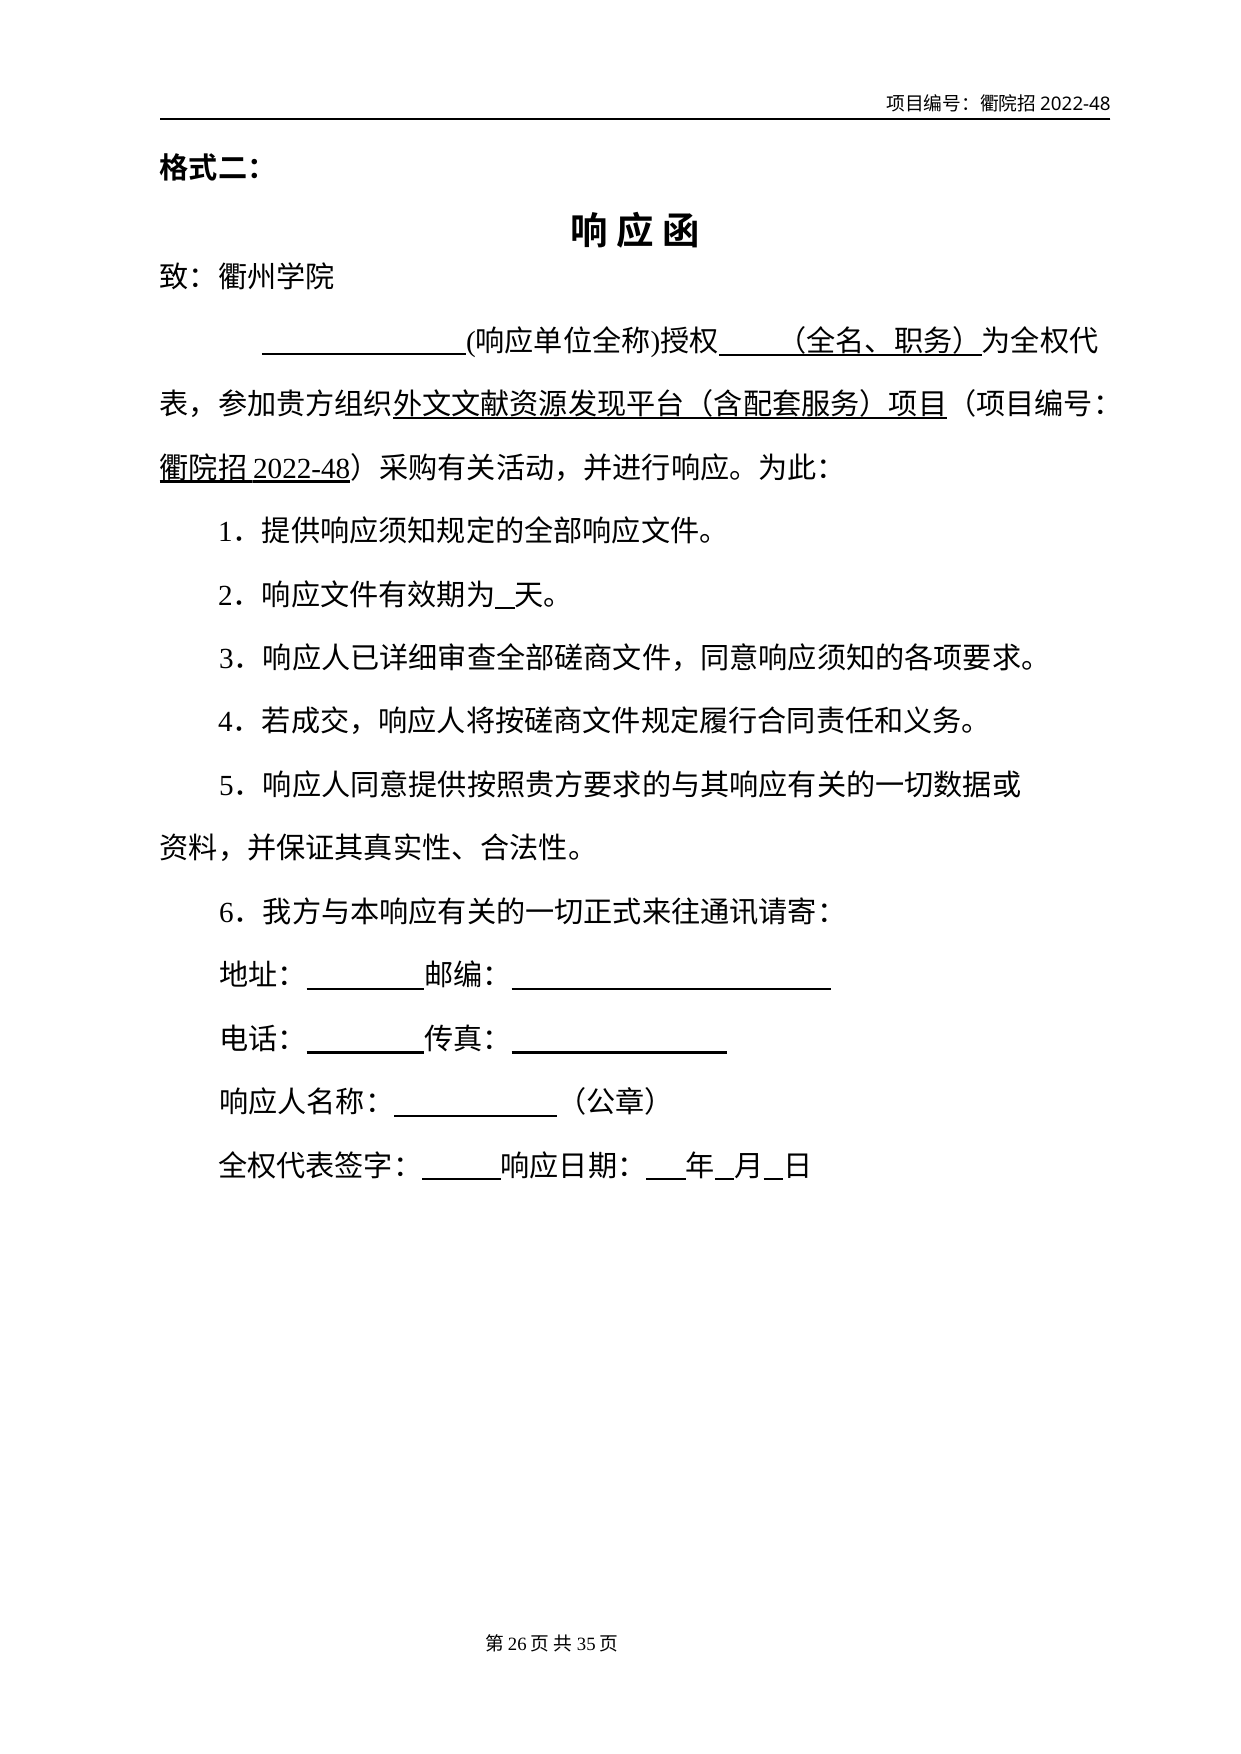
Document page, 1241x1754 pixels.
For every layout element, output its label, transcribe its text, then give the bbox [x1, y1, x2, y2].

text 3．响应人已详细审查全部磋商文件，同意响应须知的各项要求。 [216, 634, 1110, 677]
text 2．响应文件有效期为 天。 [159, 571, 1110, 613]
text 4．若成交，响应人将按磋商文件规定履行合同责任和义务。 [159, 698, 1110, 740]
text 全权代表签字： 响应日期： 年 月 日 [159, 1142, 1110, 1184]
text 电话： 传真： [216, 1015, 1110, 1057]
text 资料，并保证其真实性、合法性。 [159, 825, 1110, 867]
text 响 应 函 [159, 208, 1110, 254]
text 地址： 邮编： [216, 952, 1110, 994]
text 致：衢州学院 [159, 254, 1110, 296]
text 1．提供响应须知规定的全部响应文件。 [159, 508, 1110, 550]
text 格式二： [159, 145, 1110, 187]
text (响应单位全称)授权 （全名、职务）为全权代表，参加贵方组织外文文献资源发现平台（含配套服务）项目（项目编号：衢院招2022-48）采购有关活动，并进行响应。为此： [159, 317, 1110, 487]
text 5．响应人同意提供按照贵方要求的与其响应有关的一切数据或 [216, 761, 1110, 804]
text 响应人名称： （公章） [216, 1079, 1110, 1121]
text 6．我方与本响应有关的一切正式来往通讯请寄： [216, 888, 1110, 931]
